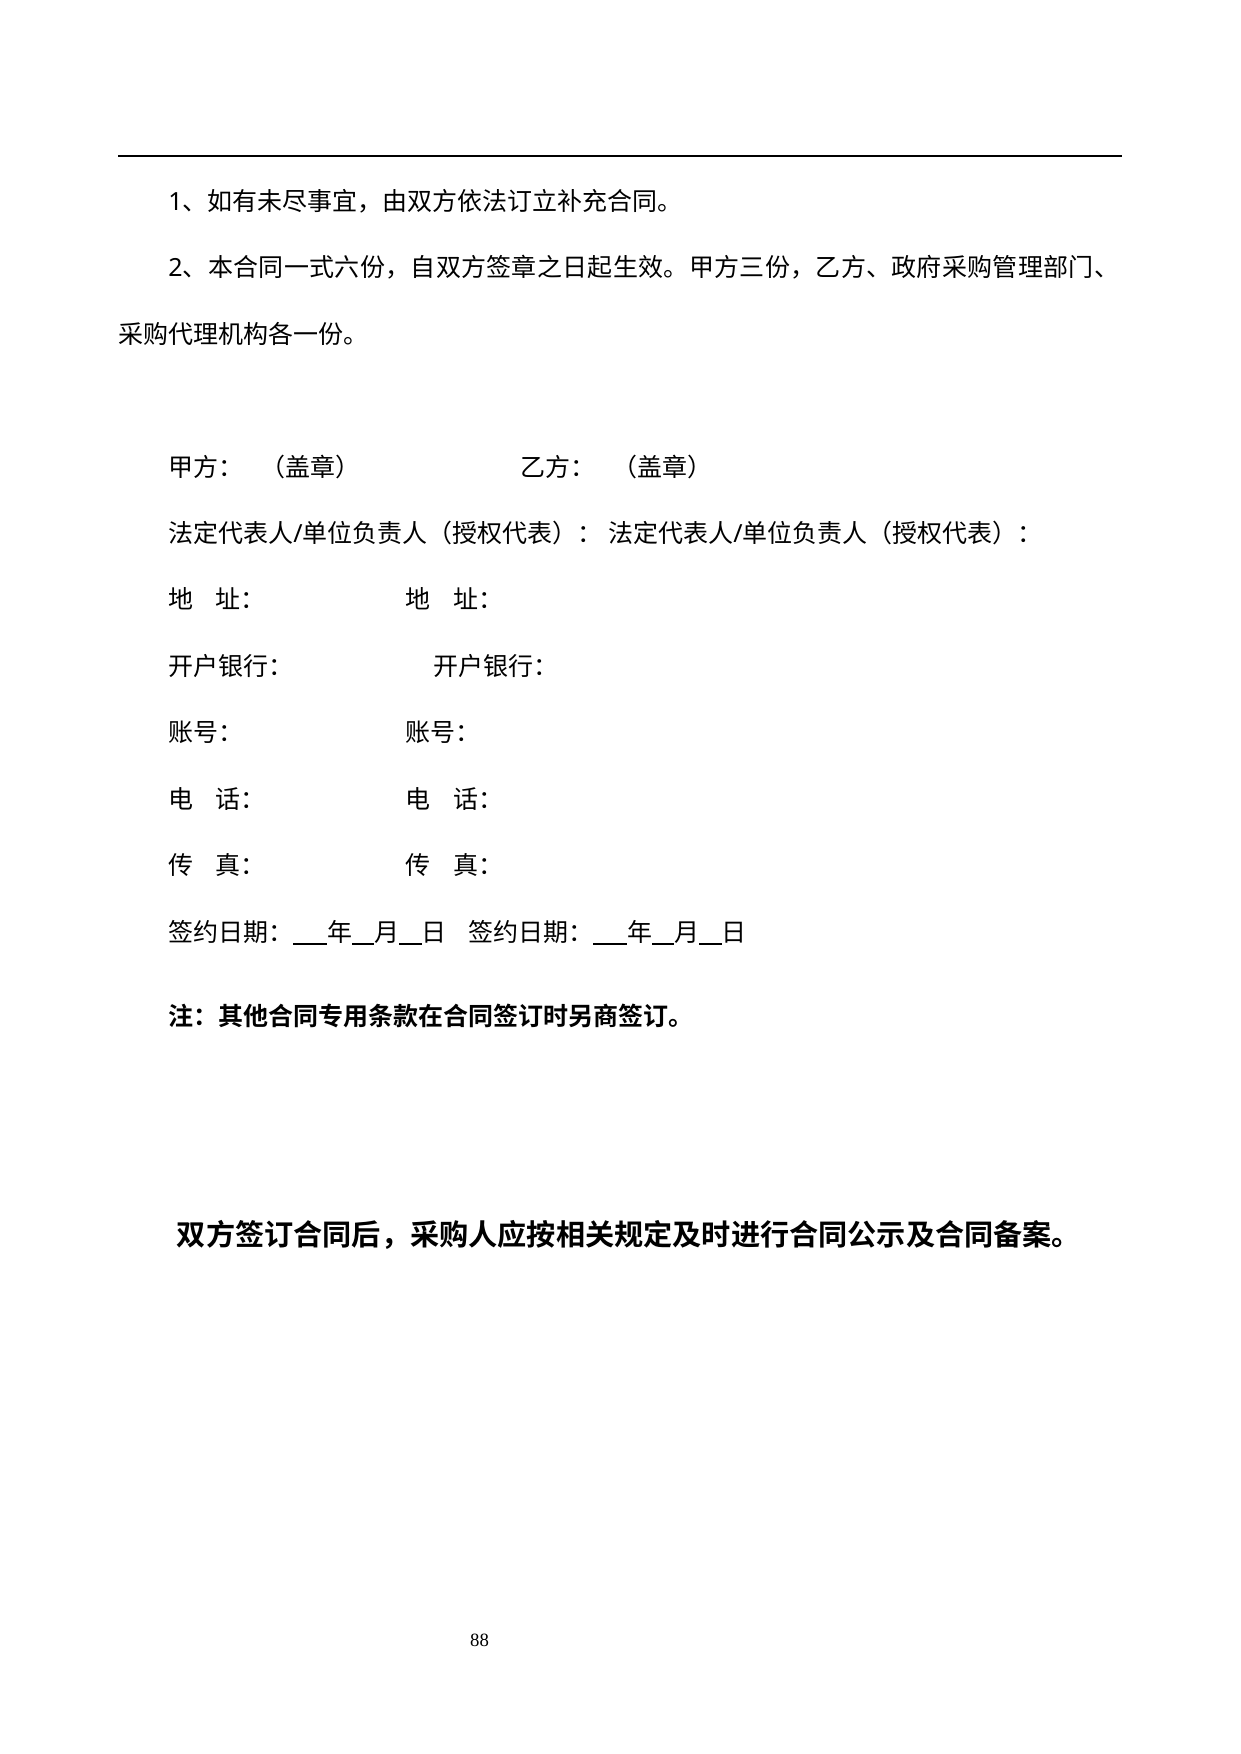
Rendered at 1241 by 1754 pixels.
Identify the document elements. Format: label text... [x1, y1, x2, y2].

text 注：其他合同专用条款在合同签订时另商签订。 [118, 982, 1122, 1048]
text 传 真： 传 真： [118, 831, 1122, 897]
text 地 址： 地 址： [118, 565, 1122, 631]
text 电 话： 电 话： [118, 764, 1122, 831]
text 1、如有未尽事宜，由双方依法订立补充合同。 [118, 166, 1122, 232]
text 甲方： （盖章） 乙方： （盖章） [118, 432, 1122, 498]
text 签约日期： 年 月 日 签约日期： 年 月 日 [118, 897, 1122, 963]
text 账号： 账号： [118, 698, 1122, 764]
text 开户银行： 开户银行： [118, 631, 1122, 698]
text 法定代表人/单位负责人（授权代表）： 法定代表人/单位负责人（授权代表）： [118, 498, 1122, 565]
text 双方签订合同后，采购人应按相关规定及时进行合同公示及合同备案。 [118, 1199, 1122, 1266]
text 2、本合同一式六份，自双方签章之日起生效。甲方三份，乙方、政府采购管理部门、采购代理机构各一份。 [118, 232, 1122, 365]
